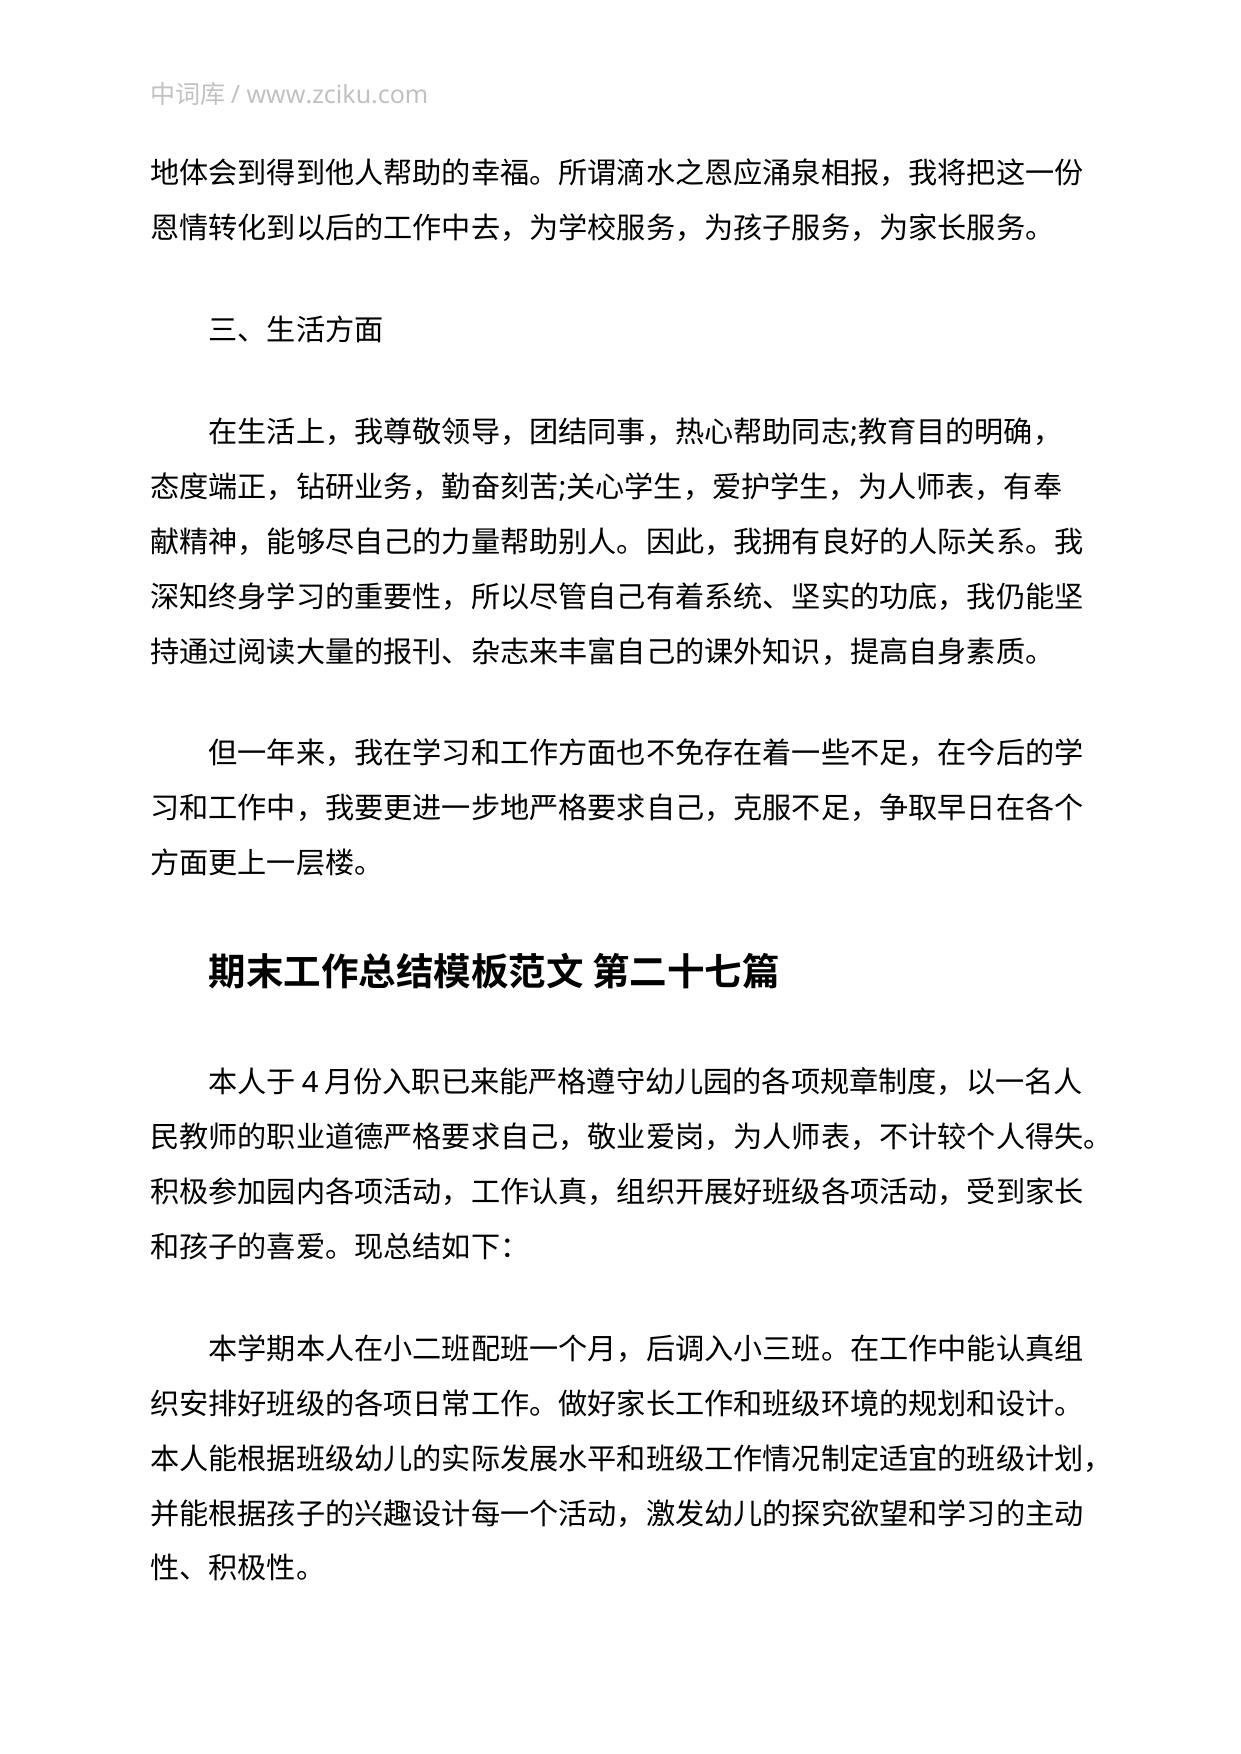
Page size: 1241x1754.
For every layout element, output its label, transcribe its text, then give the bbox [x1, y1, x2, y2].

text 本学期本人在小二班配班一个月，后调入小三班。在工作中能认真组织安排好班级的各项日常工作。做好家长工作和班级环境的规划和设计。本人能根据班级幼儿的实际发展水平和班级工作情况制定适宜的班级计划，并能根据孩子的兴趣设计每一个活动，激发幼儿的探究欲望和学习的主动性、积极性。 [150, 1326, 1090, 1587]
text 三、生活方面 [150, 307, 1090, 349]
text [150, 150, 1090, 247]
text 在生活上，我尊敬领导，团结同事，热心帮助同志;教育目的明确，态度端正，钻研业务，勤奋刻苦;关心学生，爱护学生，为人师表，有奉献精神，能够尽自己的力量帮助别人。因此，我拥有良好的人际关系。我深知终身学习的重要性，所以尽管自己有着系统、坚实的功底，我仍能坚持通过阅读大量的报刊、杂志来丰富自己的课外知识，提高自身素质。 [150, 408, 1090, 671]
text 但一年来，我在学习和工作方面也不免存在着一些不足，在今后的学习和工作中，我要更进一步地严格要求自己，克服不足，争取早日在各个方面更上一层楼。 [150, 730, 1090, 882]
text 本人于4月份入职已来能严格遵守幼儿园的各项规章制度，以一名人民教师的职业道德严格要求自己，敬业爱岗，为人师表，不计较个人得失。积极参加园内各项活动，工作认真，组织开展好班级各项活动，受到家长和孩子的喜爱。现总结如下： [150, 1059, 1090, 1266]
text 期末工作总结模板范文 第二十七篇 [150, 942, 1090, 996]
